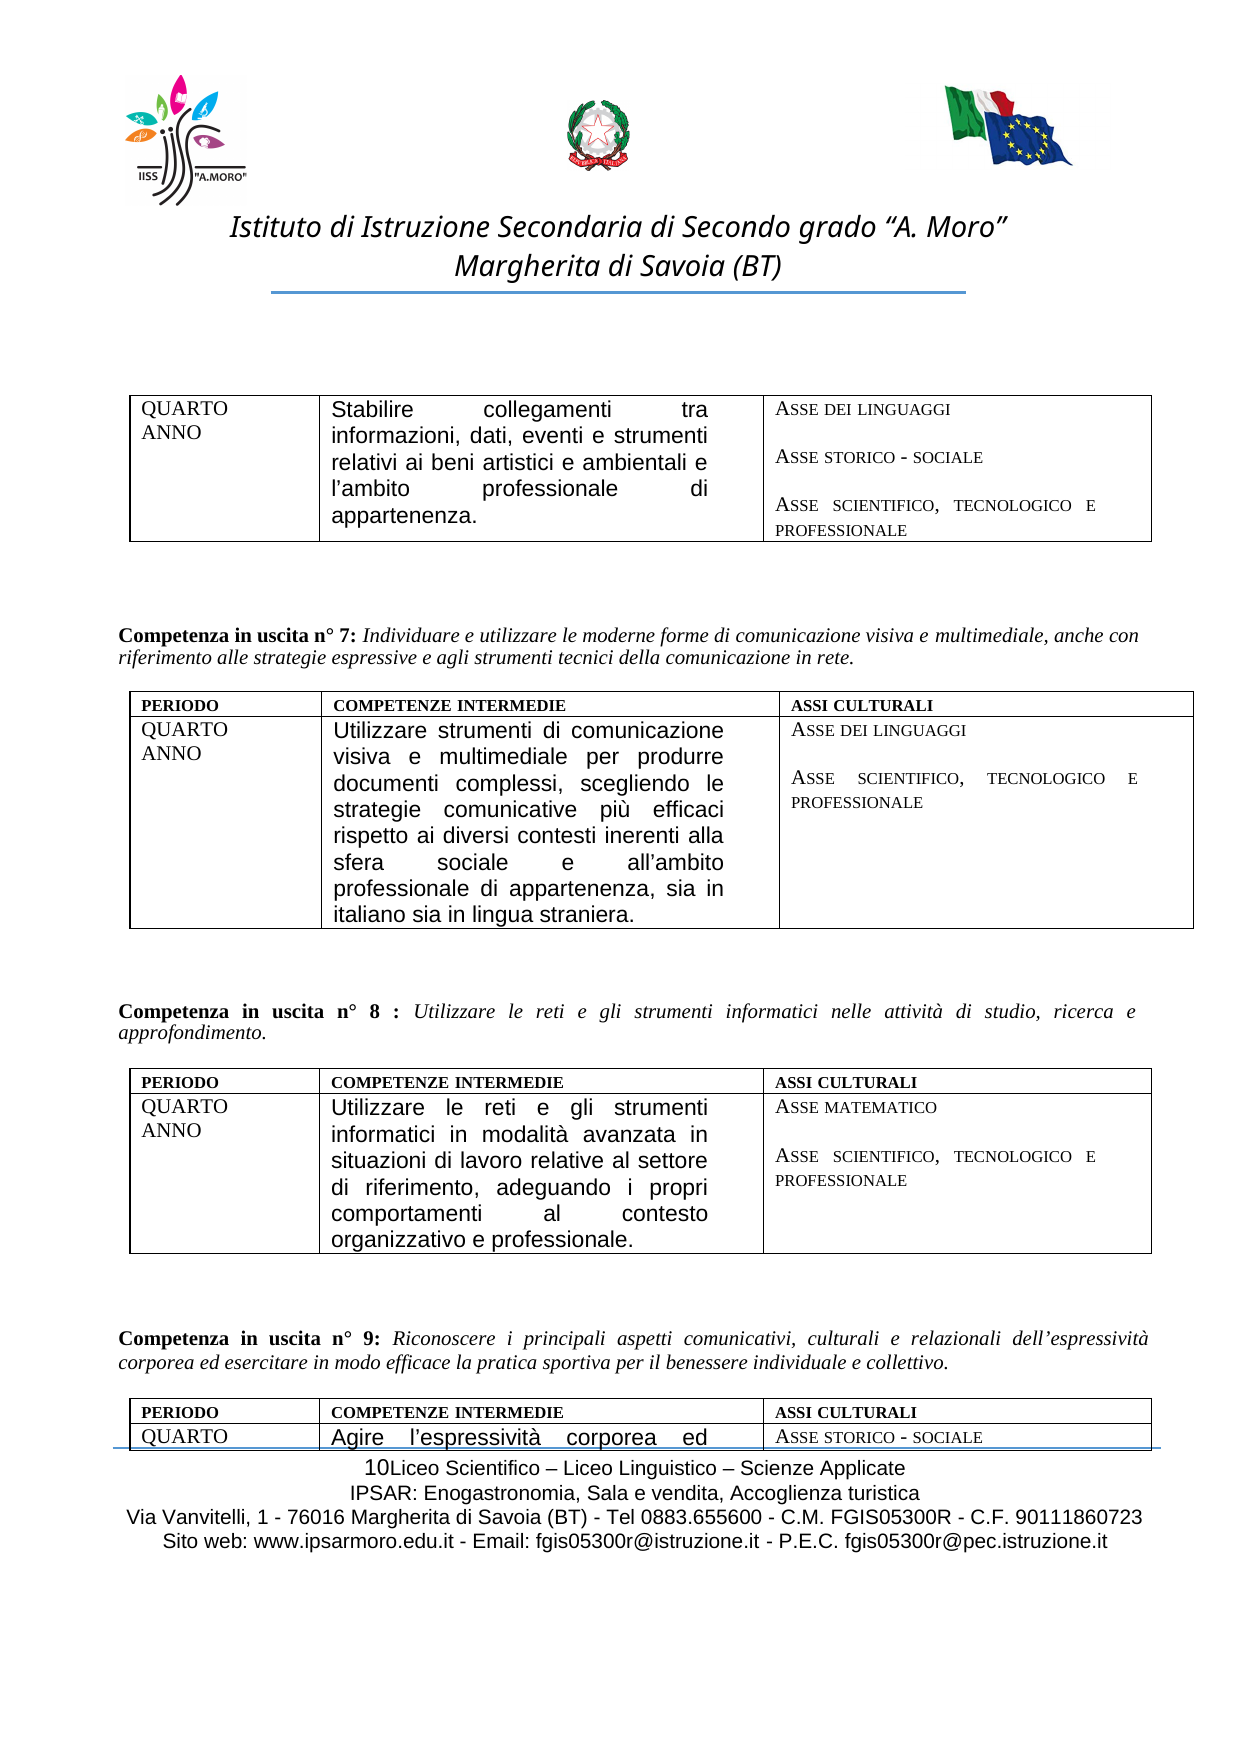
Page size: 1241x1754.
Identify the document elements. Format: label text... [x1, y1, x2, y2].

table_cell Utilizzare le reti e gli strumenti informatici in modalità avanzata in situazioni di lavoro relative al settore di riferimento, adeguando i propri comportamenti al contesto organizzativo e professionale. [320, 1094, 763, 1252]
table_header competenze intermedie [320, 1069, 763, 1093]
table_cell Utilizzare strumenti di comunicazione visiva e multimediale per produrre documenti complessi, scegliendo le strategie comunicative più efficaci rispetto ai diversi contesti inerenti alla sfera sociale e all’ambito professionale di appartenenza, sia in italiano sia in lingua straniera. [322, 717, 779, 928]
table_cell QUARTO ANNO [131, 717, 321, 928]
picture [905, 83, 1110, 170]
table_cell Asse dei linguaggi Asse storico - sociale Asse scientifico, tecnologico e professionale [764, 396, 1151, 541]
table_cell QUARTO ANNO [131, 1424, 319, 1450]
table_cell Asse storico - sociale Asse Scientifico, tecnologico e professionale [764, 1424, 1151, 1450]
table_cell Stabilire collegamenti tra informazioni, dati, eventi e strumenti relativi ai beni artistici e ambientali e l’ambito professionale di appartenenza. [320, 396, 763, 541]
text Competenza in uscita n° 8 : Utilizzare le reti e gli strumenti informatici nelle attività di studio, ricerca e approfondimento. [118, 1001, 1139, 1044]
table_header competenze intermedie [320, 1399, 763, 1423]
table_cell Asse dei linguaggi Asse scientifico, tecnologico e professionale [780, 717, 1193, 928]
table_cell Asse matematico Asse scientifico, tecnologico e professionale [764, 1094, 1151, 1252]
table_header periodo [131, 1399, 319, 1423]
table_header assi culturali [764, 1069, 1151, 1093]
text Competenza in uscita n° 7: Individuare e utilizzare le moderne forme di comunicazione visiva e multimediale, anche con riferimento alle strategie espressive e agli strumenti tecnici della comunicazione in rete. [118, 624, 1141, 669]
table_cell QUARTO ANNO [131, 396, 319, 541]
table_header competenze intermedie [322, 692, 779, 716]
table_header periodo [131, 1069, 319, 1093]
picture [567, 100, 630, 171]
text Competenza in uscita n° 9: Riconoscere i principali aspetti comunicativi, culturali e relazionali dell’espressività corporea ed esercitare in modo efficace la pratica sportiva per il benessere individuale e collettivo. [118, 1326, 1152, 1374]
table_header periodo [131, 692, 321, 716]
table_header assi culturali [780, 692, 1193, 716]
picture [125, 75, 247, 206]
table_cell QUARTO ANNO [131, 1094, 319, 1252]
table_header assi culturali [764, 1399, 1151, 1423]
